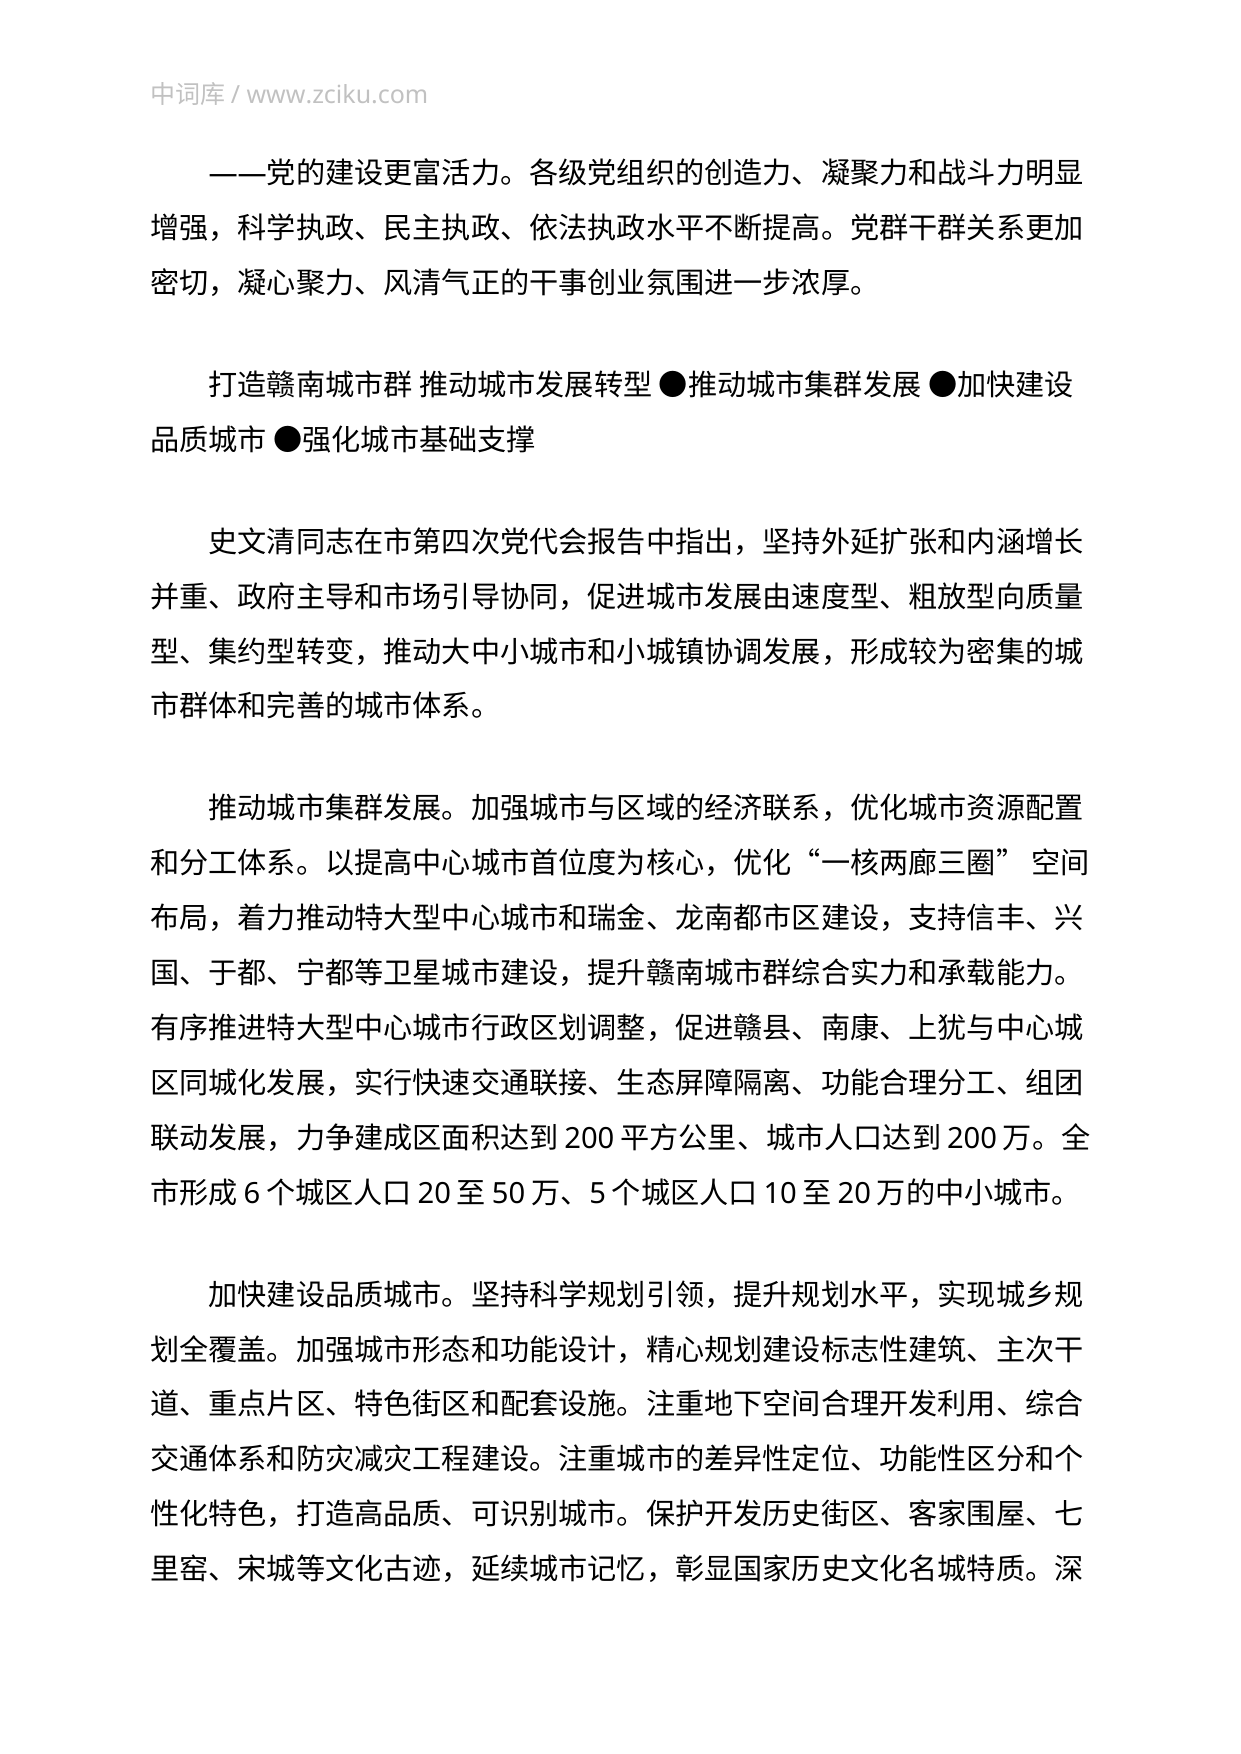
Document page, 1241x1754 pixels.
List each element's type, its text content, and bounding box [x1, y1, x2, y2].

text 推动城市集群发展。加强城市与区域的经济联系，优化城市资源配置和分工体系。以提高中心城市首位度为核心，优化“一核两廊三圈” 空间布局，着力推动特大型中心城市和瑞金、龙南都市区建设，支持信丰、兴国、于都、宁都等卫星城市建设，提升赣南城市群综合实力和承载能力。有序推进特大型中心城市行政区划调整，促进赣县、南康、上犹与中心城区同城化发展，实行快速交通联接、生态屏障隔离、功能合理分工、组团联动发展，力争建成区面积达到200平方公里、城市人口达到200万。全市形成6个城区人口20至50万、5个城区人口10至20万的中小城市。 [150, 785, 1090, 1212]
text 史文清同志在市第四次党代会报告中指出，坚持外延扩张和内涵增长并重、政府主导和市场引导协同，促进城市发展由速度型、粗放型向质量型、集约型转变，推动大中小城市和小城镇协调发展，形成较为密集的城市群体和完善的城市体系。 [150, 518, 1090, 725]
text ——党的建设更富活力。各级党组织的创造力、凝聚力和战斗力明显增强，科学执政、民主执政、依法执政水平不断提高。党群干群关系更加密切，凝心聚力、风清气正的干事创业氛围进一步浓厚。 [150, 150, 1090, 302]
text 打造赣南城市群 推动城市发展转型 ●推动城市集群发展 ●加快建设品质城市 ●强化城市基础支撑 [150, 362, 1090, 459]
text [150, 1271, 1090, 1588]
